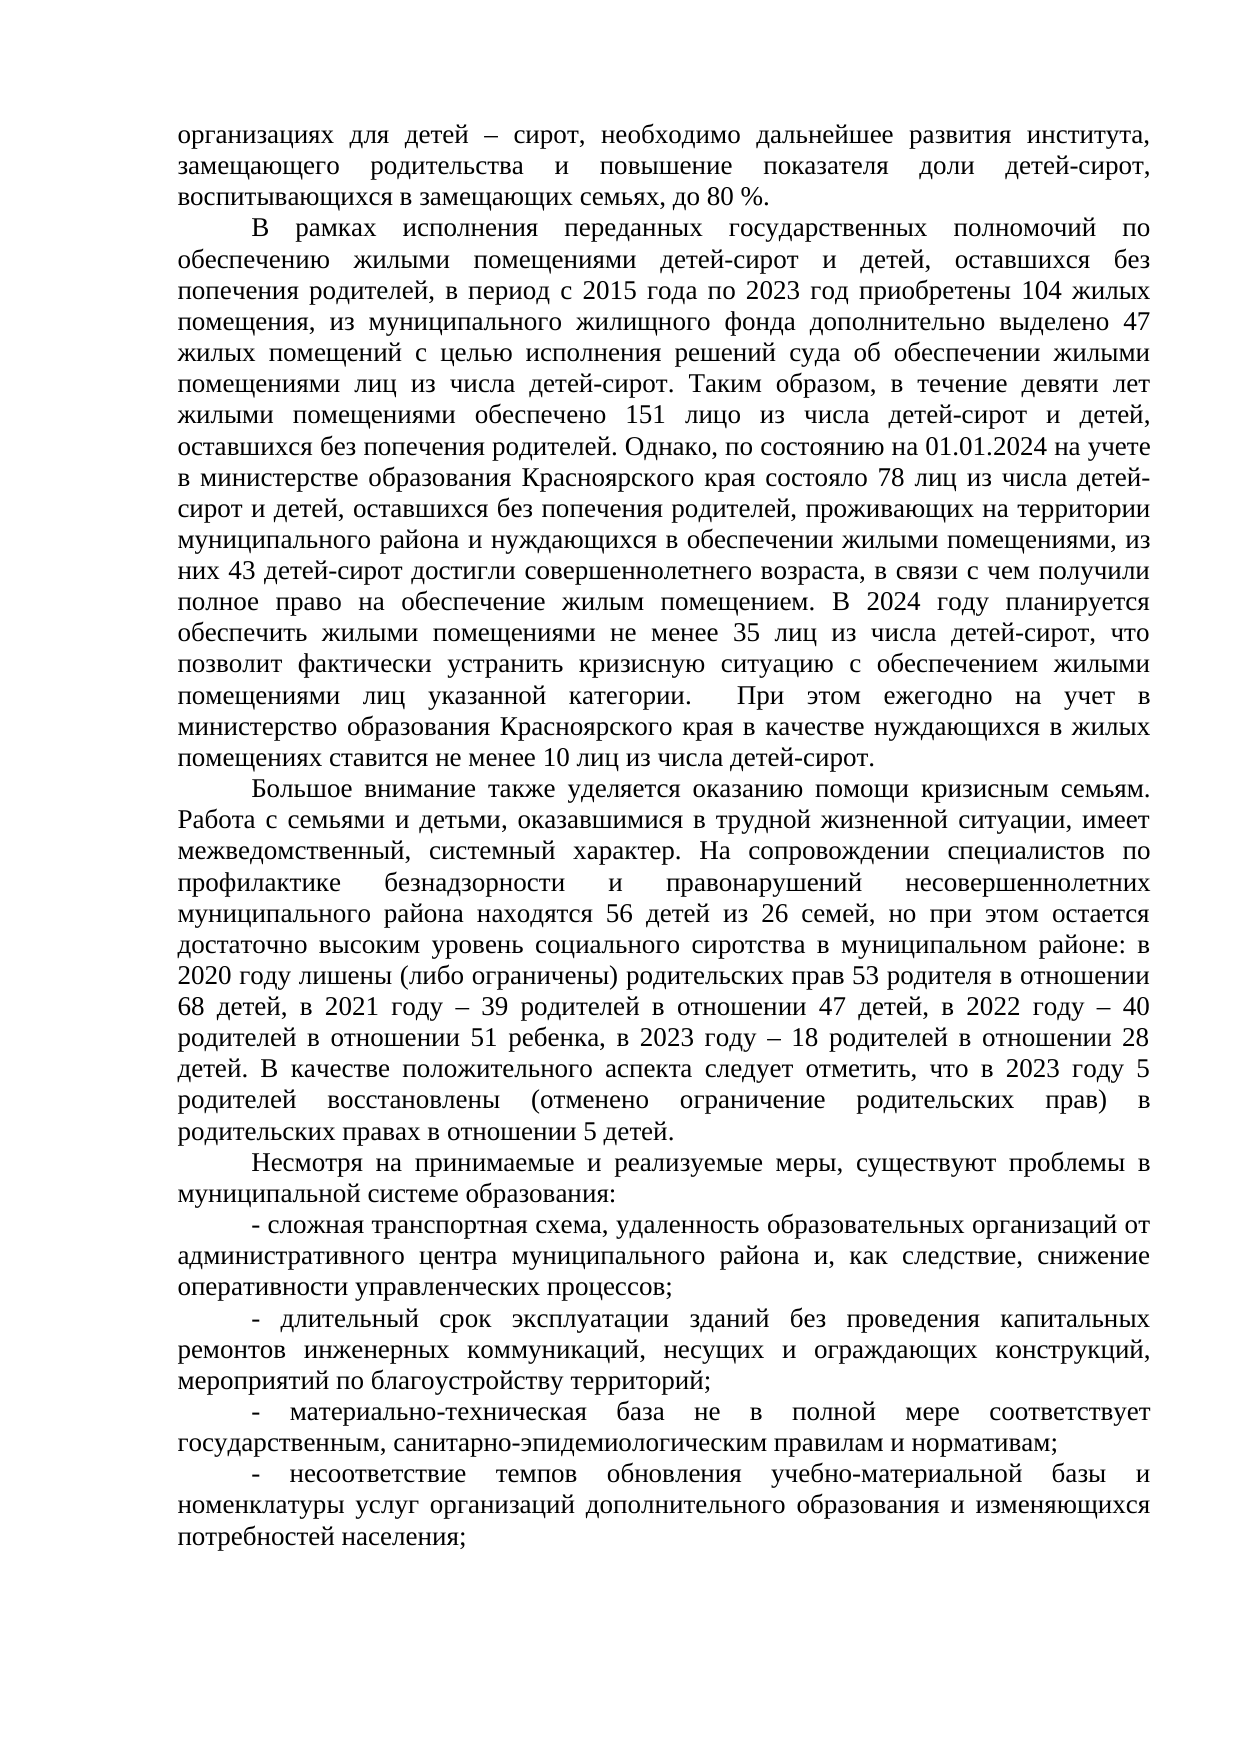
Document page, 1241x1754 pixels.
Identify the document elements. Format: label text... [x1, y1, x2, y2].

text Большое внимание также уделяется оказанию помощи кризисным семьям. Работа с семьями и детьми, оказавшимися в трудной жизненной ситуации, имеет межведомственный, системный характер. На сопровождении специалистов по профилактике безнадзорности и правонарушений несовершеннолетних муниципального района находятся 56 детей из 26 семей, но при этом остается достаточно высоким уровень социального сиротства в муниципальном районе: в 2020 году лишены (либо ограничены) родительских прав 53 родителя в отношении 68 детей, в 2021 году – 39 родителей в отношении 47 детей, в 2022 году – 40 родителей в отношении 51 ребенка, в 2023 году – 18 родителей в отношении 28 детей. В качестве положительного аспекта следует отметить, что в 2023 году 5 родителей восстановлены (отменено ограничение родительских прав) в родительских правах в отношении 5 детей. [177, 772, 1152, 1146]
text - материально-техническая база не в полной мере соответствует государственным, санитарно-эпидемиологическим правилам и нормативам; [177, 1395, 1152, 1457]
text Несмотря на принимаемые и реализуемые меры, существуют проблемы в муниципальной системе образования: [177, 1146, 1152, 1208]
text В рамках исполнения переданных государственных полномочий по обеспечению жилыми помещениями детей-сирот и детей, оставшихся без попечения родителей, в период с 2015 года по 2023 год приобретены 104 жилых помещения, из муниципального жилищного фонда дополнительно выделено 47 жилых помещений с целью исполнения решений суда об обеспечении жилыми помещениями лиц из числа детей-сирот. Таким образом, в течение девяти лет жилыми помещениями обеспечено 151 лицо из числа детей-сирот и детей, оставшихся без попечения родителей. Однако, по состоянию на 01.01.2024 на учете в министерстве образования Красноярского края состояло 78 лиц из числа детей-сирот и детей, оставшихся без попечения родителей, проживающих на территории муниципального района и нуждающихся в обеспечении жилыми помещениями, из них 43 детей-сирот достигли совершеннолетнего возраста, в связи с чем получили полное право на обеспечение жилым помещением. В 2024 году планируется обеспечить жилыми помещениями не менее 35 лиц из числа детей-сирот, что позволит фактически устранить кризисную ситуацию с обеспечением жилыми помещениями лиц указанной категории. При этом ежегодно на учет в министерство образования Красноярского края в качестве нуждающихся в жилых помещениях ставится не менее 10 лиц из числа детей-сирот. [177, 212, 1152, 772]
text - сложная транспортная схема, удаленность образовательных организаций от административного центра муниципального района и, как следствие, снижение оперативности управленческих процессов; [177, 1208, 1152, 1302]
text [177, 118, 1152, 212]
text - несоответствие темпов обновления учебно-материальной базы и номенклатуры услуг организаций дополнительного образования и изменяющихся потребностей населения; [177, 1457, 1152, 1615]
text - длительный срок эксплуатации зданий без проведения капитальных ремонтов инженерных коммуникаций, несущих и ограждающих конструкций, мероприятий по благоустройству территорий; [177, 1302, 1152, 1395]
